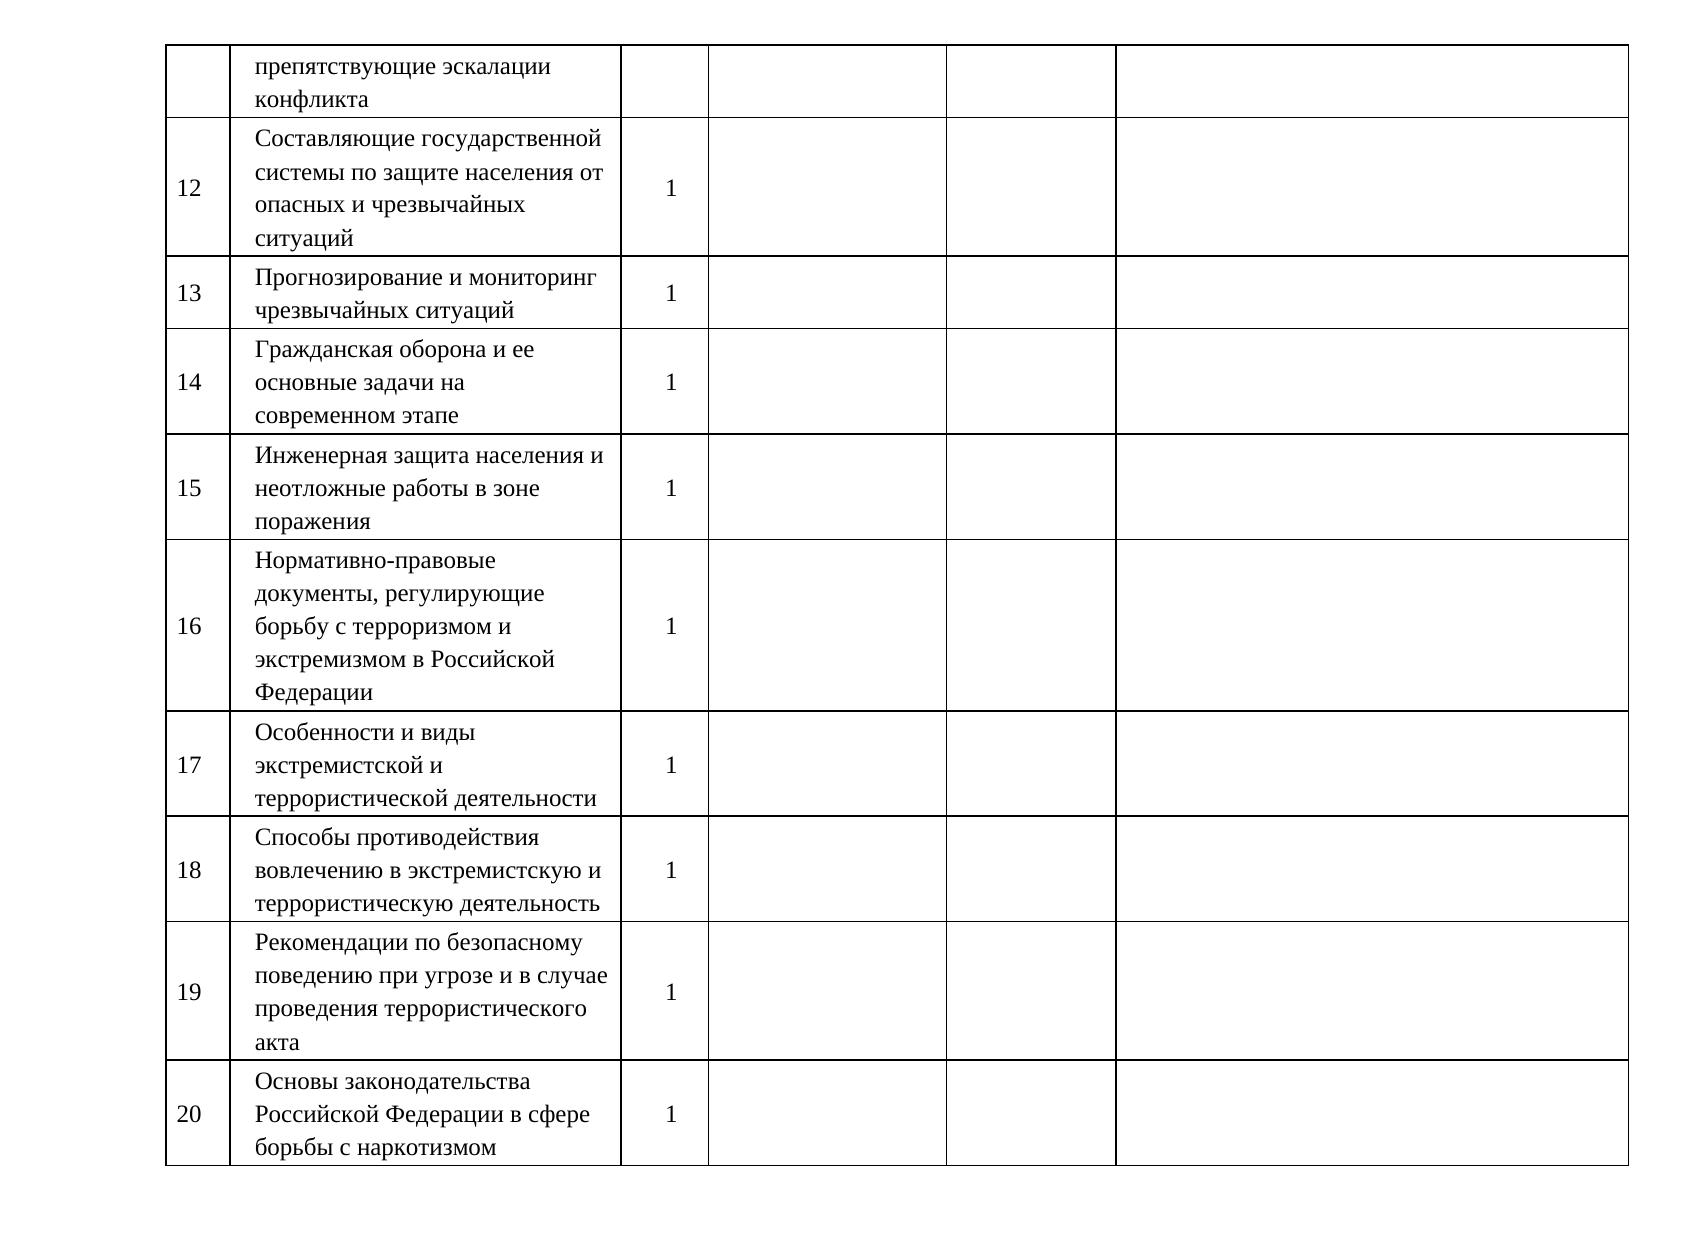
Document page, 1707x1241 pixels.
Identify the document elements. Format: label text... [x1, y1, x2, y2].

table_cell [709, 1061, 946, 1164]
table_cell [947, 46, 1115, 117]
table_cell [1117, 329, 1628, 433]
table_cell 1 [622, 712, 708, 815]
table_cell Составляющие государственной системы по защите населения от опасных и чрезвычайных ситуаций [231, 118, 620, 255]
table_cell Прогнозирование и мониторинг чрезвычайных ситуаций [231, 257, 620, 328]
table_cell [947, 329, 1115, 433]
table_cell [1117, 712, 1628, 815]
table_cell [947, 435, 1115, 538]
table_cell 18 [167, 817, 229, 921]
table_cell 11 [167, 46, 229, 117]
table_cell 1 [622, 540, 708, 710]
table_cell [947, 712, 1115, 815]
table_cell [1117, 1061, 1628, 1164]
table_cell 20 [167, 1061, 229, 1164]
table_cell Гражданская оборона и ее основные задачи на современном этапе [231, 329, 620, 433]
table_cell [709, 712, 946, 815]
table_cell Нормативно-правовые документы, регулирующие борьбу с терроризмом и экстремизмом в Российской Федерации [231, 540, 620, 710]
table_cell 1 [622, 46, 708, 117]
table_cell 1 [622, 1061, 708, 1164]
table_cell [709, 540, 946, 710]
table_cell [231, 46, 620, 117]
table_cell [947, 257, 1115, 328]
table_cell [709, 329, 946, 433]
table_cell 1 [622, 329, 708, 433]
table_cell [947, 922, 1115, 1059]
table_cell Инженерная защита населения и неотложные работы в зоне поражения [231, 435, 620, 538]
table_cell [709, 922, 946, 1059]
table_cell [709, 257, 946, 328]
table_cell [947, 540, 1115, 710]
table_cell 14 [167, 329, 229, 433]
table_cell 1 [622, 922, 708, 1059]
table_cell [1117, 817, 1628, 921]
table_cell 1 [622, 118, 708, 255]
table_cell 1 [622, 817, 708, 921]
table_cell [709, 817, 946, 921]
table_cell Основы законодательства Российской Федерации в сфере борьбы с наркотизмом [231, 1061, 620, 1164]
table_cell 15 [167, 435, 229, 538]
table_cell [947, 817, 1115, 921]
table_cell Способы противодействия вовлечению в экстремистскую и террористическую деятельность [231, 817, 620, 921]
table_cell 19 [167, 922, 229, 1059]
table_cell [709, 118, 946, 255]
table_cell 16 [167, 540, 229, 710]
table_cell Особенности и виды экстремистской и террористической деятельности [231, 712, 620, 815]
table_cell [1117, 435, 1628, 538]
table_cell [947, 118, 1115, 255]
table_cell Рекомендации по безопасному поведению при угрозе и в случае проведения террористического акта [231, 922, 620, 1059]
table_cell [709, 46, 946, 117]
table_cell 17 [167, 712, 229, 815]
table_cell 1 [622, 257, 708, 328]
table_cell [1117, 540, 1628, 710]
table_cell [1117, 118, 1628, 255]
table_cell [947, 1061, 1115, 1164]
table_cell 13 [167, 257, 229, 328]
table_cell [1117, 257, 1628, 328]
table_cell [1117, 46, 1628, 117]
table_cell 1 [622, 435, 708, 538]
table_cell [1117, 922, 1628, 1059]
table_cell 12 [167, 118, 229, 255]
table_cell [709, 435, 946, 538]
